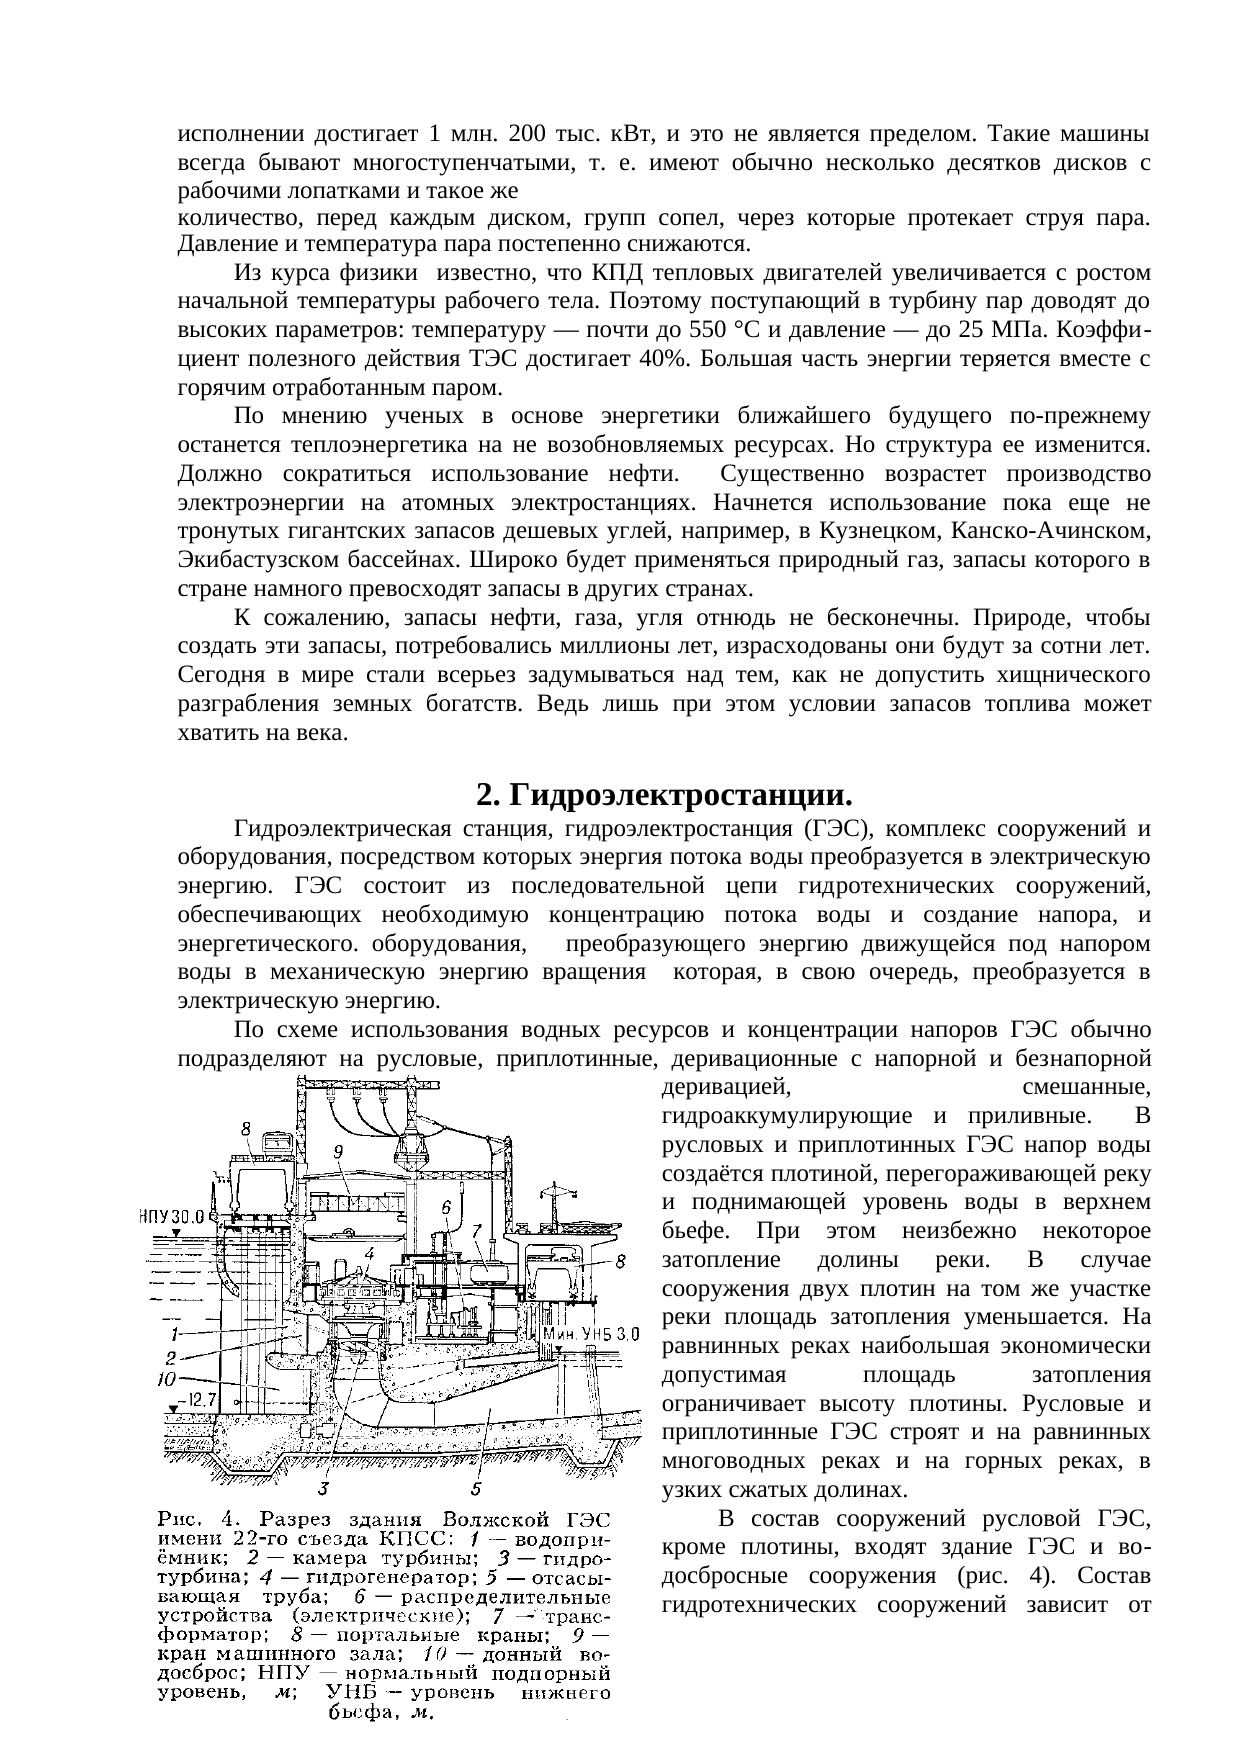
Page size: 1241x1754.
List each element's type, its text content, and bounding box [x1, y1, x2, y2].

text По мнению ученых в основе энергетики ближайшего будущего по-прежнему останется теплоэнергетика на не возобновляемых ресурсах. Но структура ее изменится. Должно сократиться использование нефти. Существенно возрастет производство электроэнергии на атомных электростанциях. Начнется использование пока еще не тронутых гигантских запасов дешевых углей, например, в Кузнецком, Канско-Ачинском, Экибаcтузском бассейнах. Широко будет применяться природный газ, запасы которого в стране намного превосходят запасы в других странах. [177, 401, 1152, 602]
picture [139, 1075, 643, 1728]
subtitle 2. Гидроэлектростанции. [177, 774, 1152, 813]
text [177, 118, 1152, 204]
text По схеме использования водных ресурсов и концентрации напоров ГЭС обычно подразделяют на русловые, приплотинные, деривационные с напорной и безнапорной деривацией, смешанные, гидроаккумулирующие и приливные. В русловых и приплотинных ГЭС напор воды создаётся плотиной, перегораживающей реку и поднимающей уровень воды в верхнем бьефе. При этом неизбежно некоторое затопление долины реки. В случае сооружения двух плотин на том же участке реки площадь затопления уменьшается. На равнинных реках наибольшая экономически допустимая площадь затопления ограничивает высоту плотины. Русловые и приплотинные ГЭС строят и на равнинных многоводных реках и на горных реках, в узких сжатых долинах. [177, 1014, 1152, 1503]
text Гидроэлектрическая станция, гидроэлектростанция (ГЭС), комплекс сооружений и оборудования, посредством которых энергия потока воды преобразуется в электрическую энергию. ГЭС состоит из последовательной цепи гидротехнических сооружений, обеспечивающих необходимую концентрацию потока воды и создание напора, и энергетического. оборудования, преобразующего энергию движущейся под напором воды в механическую энергию вращения которая, в свою очередь, преобразуется в электрическую энергию. [177, 813, 1152, 1014]
text количество, перед каждым диском, групп сопел, через которые протекает струя пара. Давление и температура пара постепенно снижаются. [177, 204, 1152, 257]
text К сожалению, запасы нефти, газа, угля отнюдь не бесконечны. Природе, чтобы создать эти запасы, потребовались миллионы лет, израсходованы они будут за сотни лет. Сегодня в мире стали всерьез задумываться над тем, как не допустить хищнического разграбления земных богатств. Ведь лишь при этом условии запасов топлива может хватить на века. [177, 602, 1152, 746]
text Из курса физики известно, что КПД тепловых двигателей увеличивается с ростом начальной температуры рабочего тела. Поэтому поступающий в турбину пар доводят до высоких параметров: температуру — почти до 550 °С и давление — до 25 МПа. Коэффициент полезного действия ТЭС достигает 40%. Большая часть энергии теряется вместе с горячим отработанным паром. [177, 257, 1152, 401]
